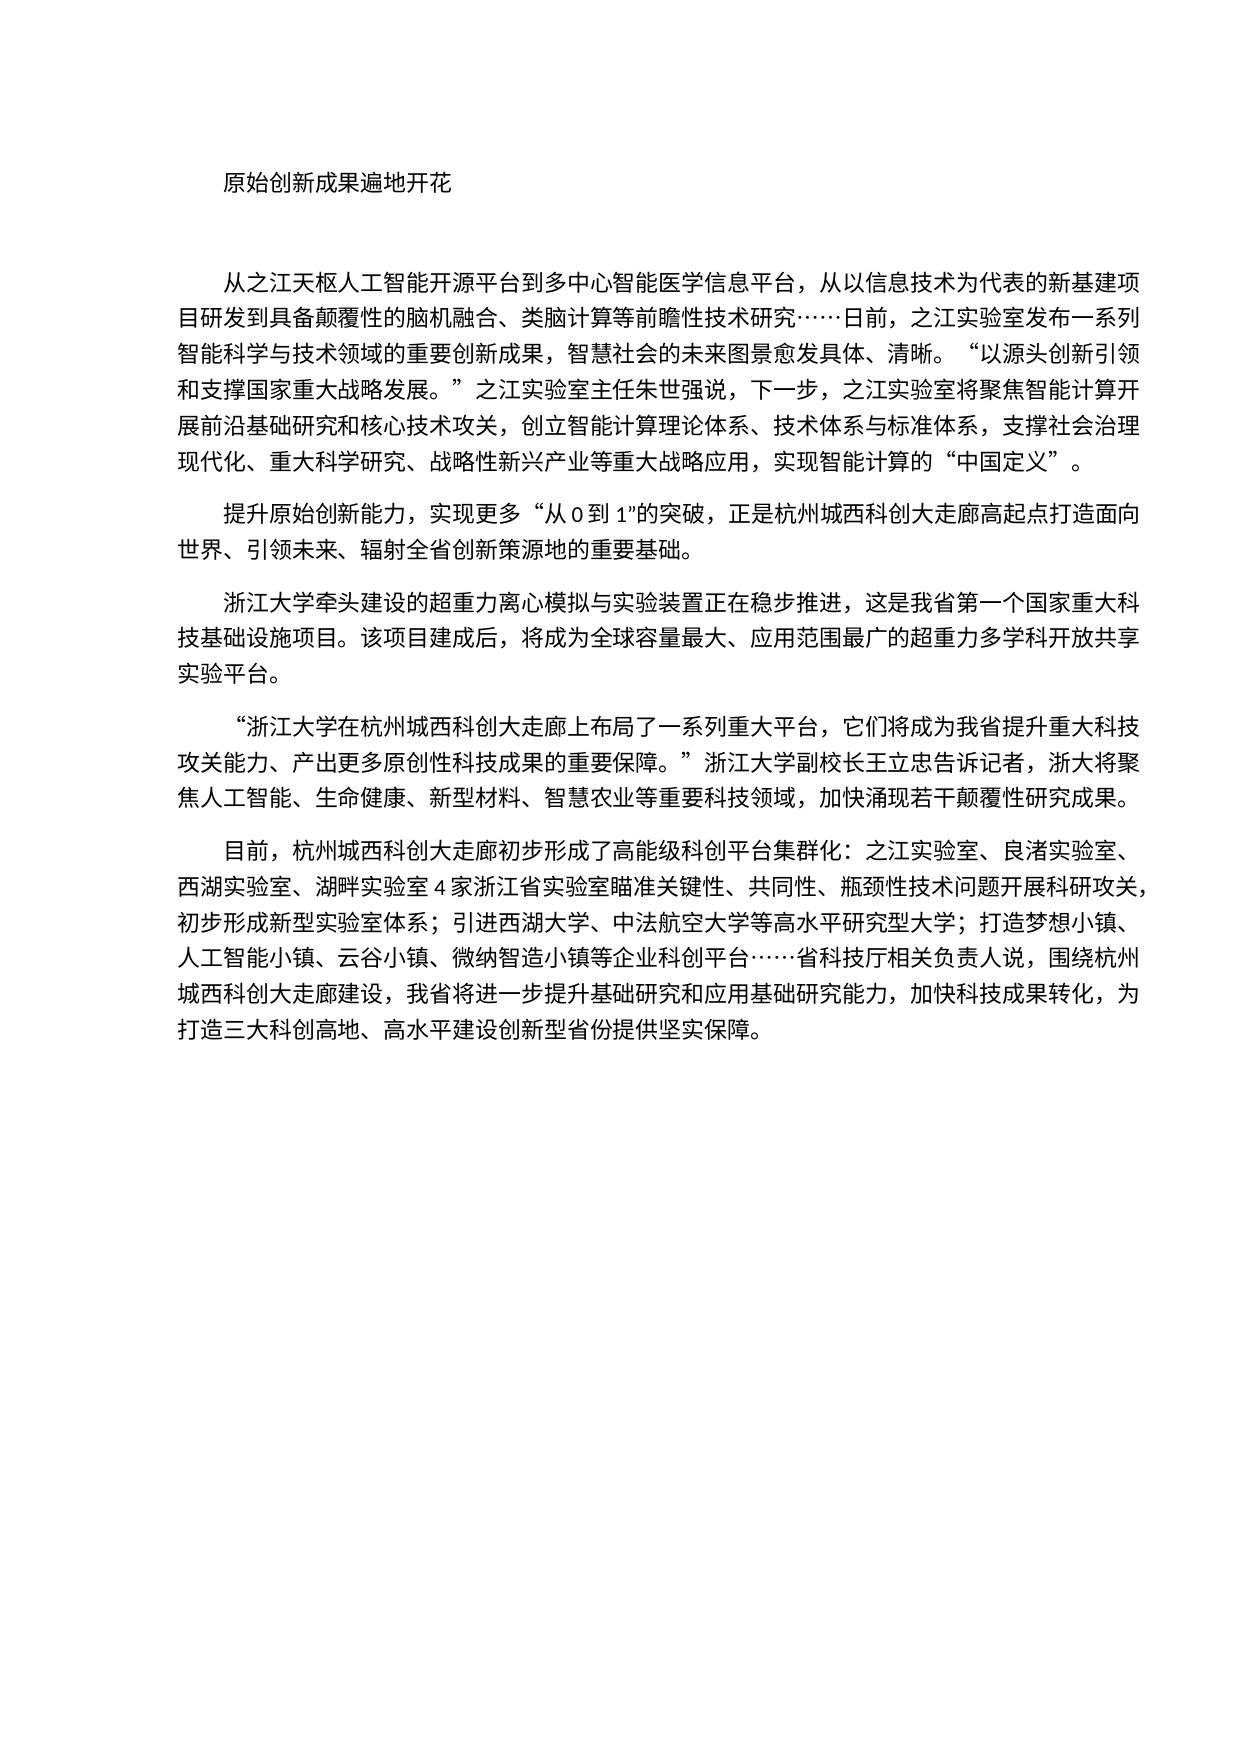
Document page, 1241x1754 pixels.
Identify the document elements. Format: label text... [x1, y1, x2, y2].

text 浙江大学牵头建设的超重力离心模拟与实验装置正在稳步推进，这是我省第一个国家重大科技基础设施项目。该项目建成后，将成为全球容量最大、应用范围最广的超重力多学科开放共享实验平台。 [177, 584, 1152, 689]
text 提升原始创新能力，实现更多“从0到1”的突破，正是杭州城西科创大走廊高起点打造面向世界、引领未来、辐射全省创新策源地的重要基础。 [177, 496, 1152, 565]
text 从之江天枢人工智能开源平台到多中心智能医学信息平台，从以信息技术为代表的新基建项目研发到具备颠覆性的脑机融合、类脑计算等前瞻性技术研究……日前，之江实验室发布一系列智能科学与技术领域的重要创新成果，智慧社会的未来图景愈发具体、清晰。“以源头创新引领和支撑国家重大战略发展。”之江实验室主任朱世强说，下一步，之江实验室将聚焦智能计算开展前沿基础研究和核心技术攻关，创立智能计算理论体系、技术体系与标准体系，支撑社会治理现代化、重大科学研究、战略性新兴产业等重大战略应用，实现智能计算的“中国定义”。 [177, 264, 1152, 477]
text 原始创新成果遍地开花 [177, 165, 1152, 198]
text “浙江大学在杭州城西科创大走廊上布局了一系列重大平台，它们将成为我省提升重大科技攻关能力、产出更多原创性科技成果的重要保障。”浙江大学副校长王立忠告诉记者，浙大将聚焦人工智能、生命健康、新型材料、智慧农业等重要科技领域，加快涌现若干颠覆性研究成果。 [177, 708, 1152, 813]
text 目前，杭州城西科创大走廊初步形成了高能级科创平台集群化：之江实验室、良渚实验室、西湖实验室、湖畔实验室4家浙江省实验室瞄准关键性、共同性、瓶颈性技术问题开展科研攻关，初步形成新型实验室体系；引进西湖大学、中法航空大学等高水平研究型大学；打造梦想小镇、人工智能小镇、云谷小镇、微纳智造小镇等企业科创平台……省科技厅相关负责人说，围绕杭州城西科创大走廊建设，我省将进一步提升基础研究和应用基础研究能力，加快科技成果转化，为打造三大科创高地、高水平建设创新型省份提供坚实保障。 [177, 833, 1152, 1045]
